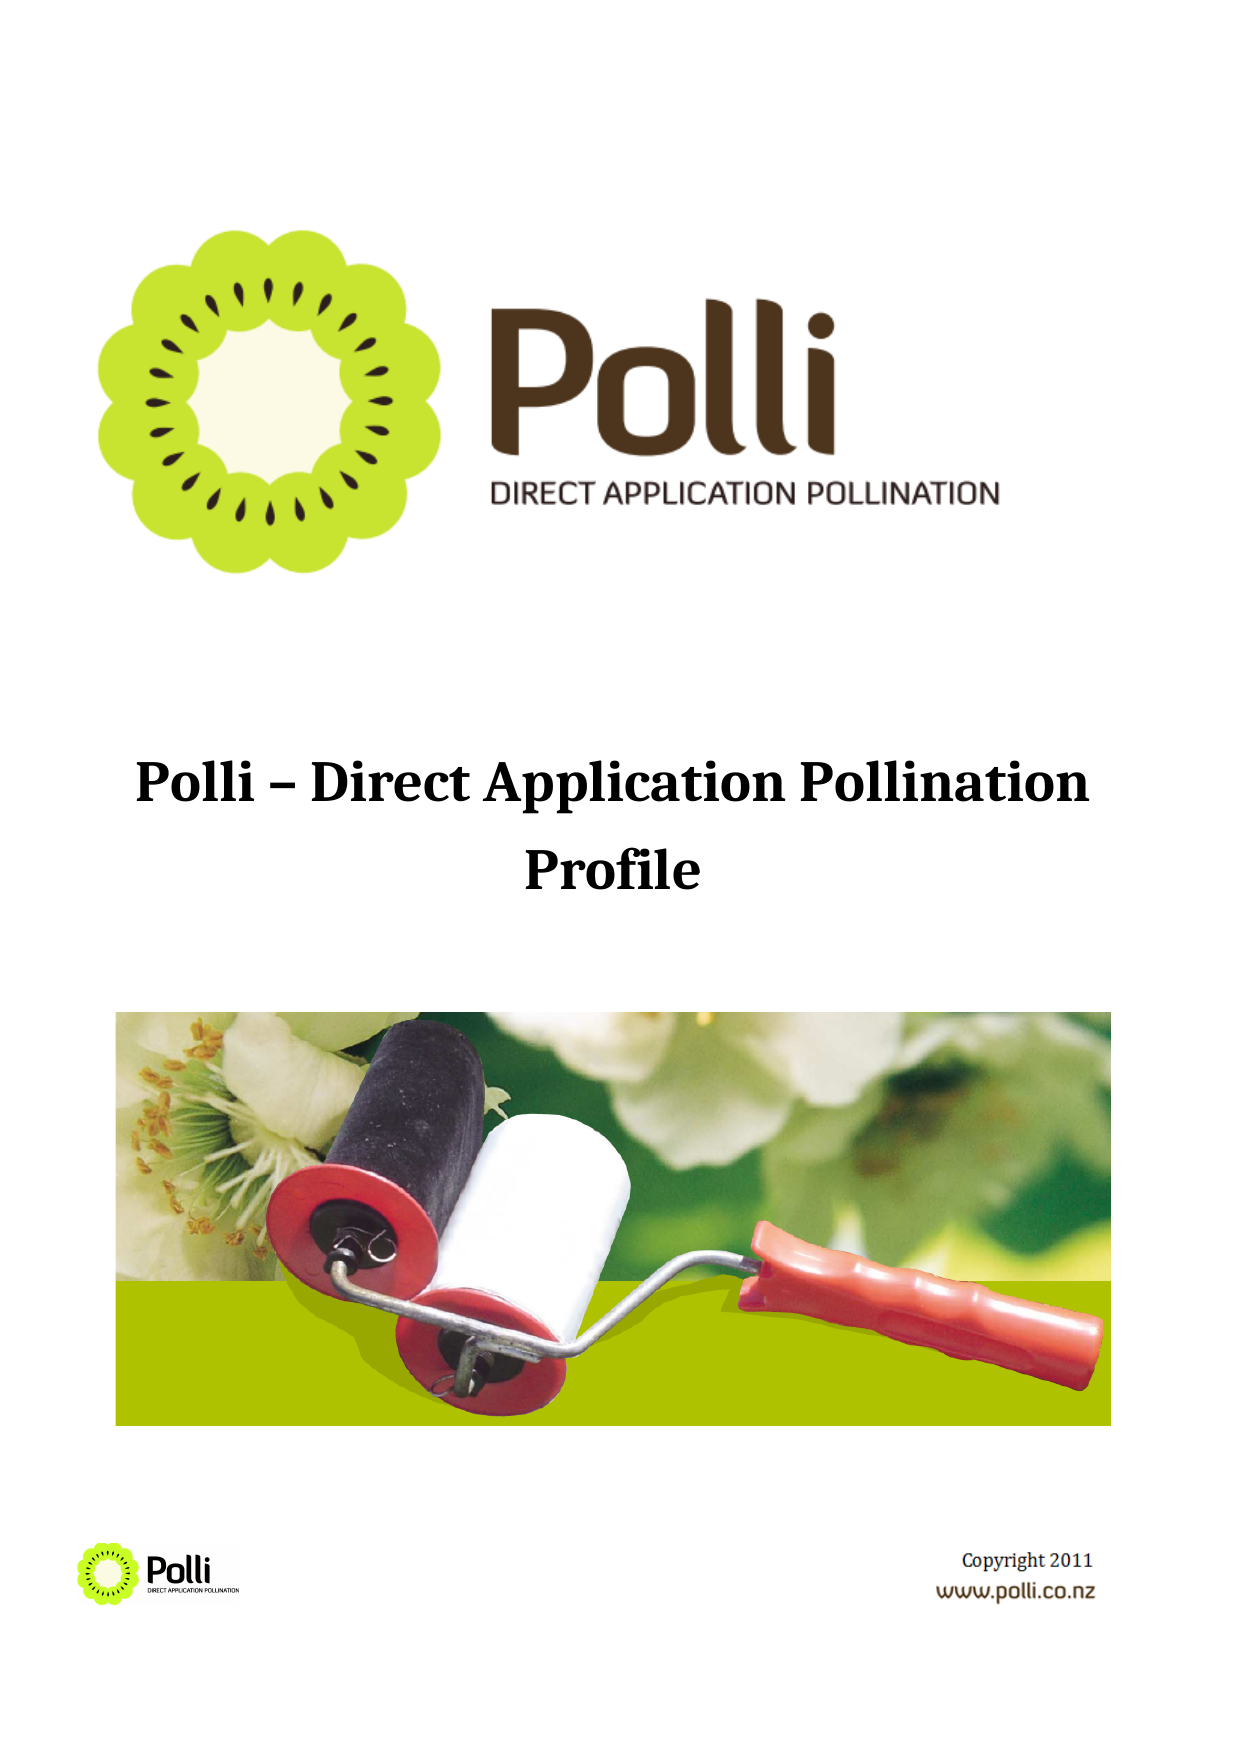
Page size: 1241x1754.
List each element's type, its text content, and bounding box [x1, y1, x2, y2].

picture [77, 1543, 239, 1605]
text Polli – Direct Application Pollination [74, 749, 1152, 816]
picture [115, 1012, 1111, 1426]
picture [923, 1550, 1099, 1605]
picture [73, 217, 1014, 591]
text Profile [74, 837, 1152, 904]
